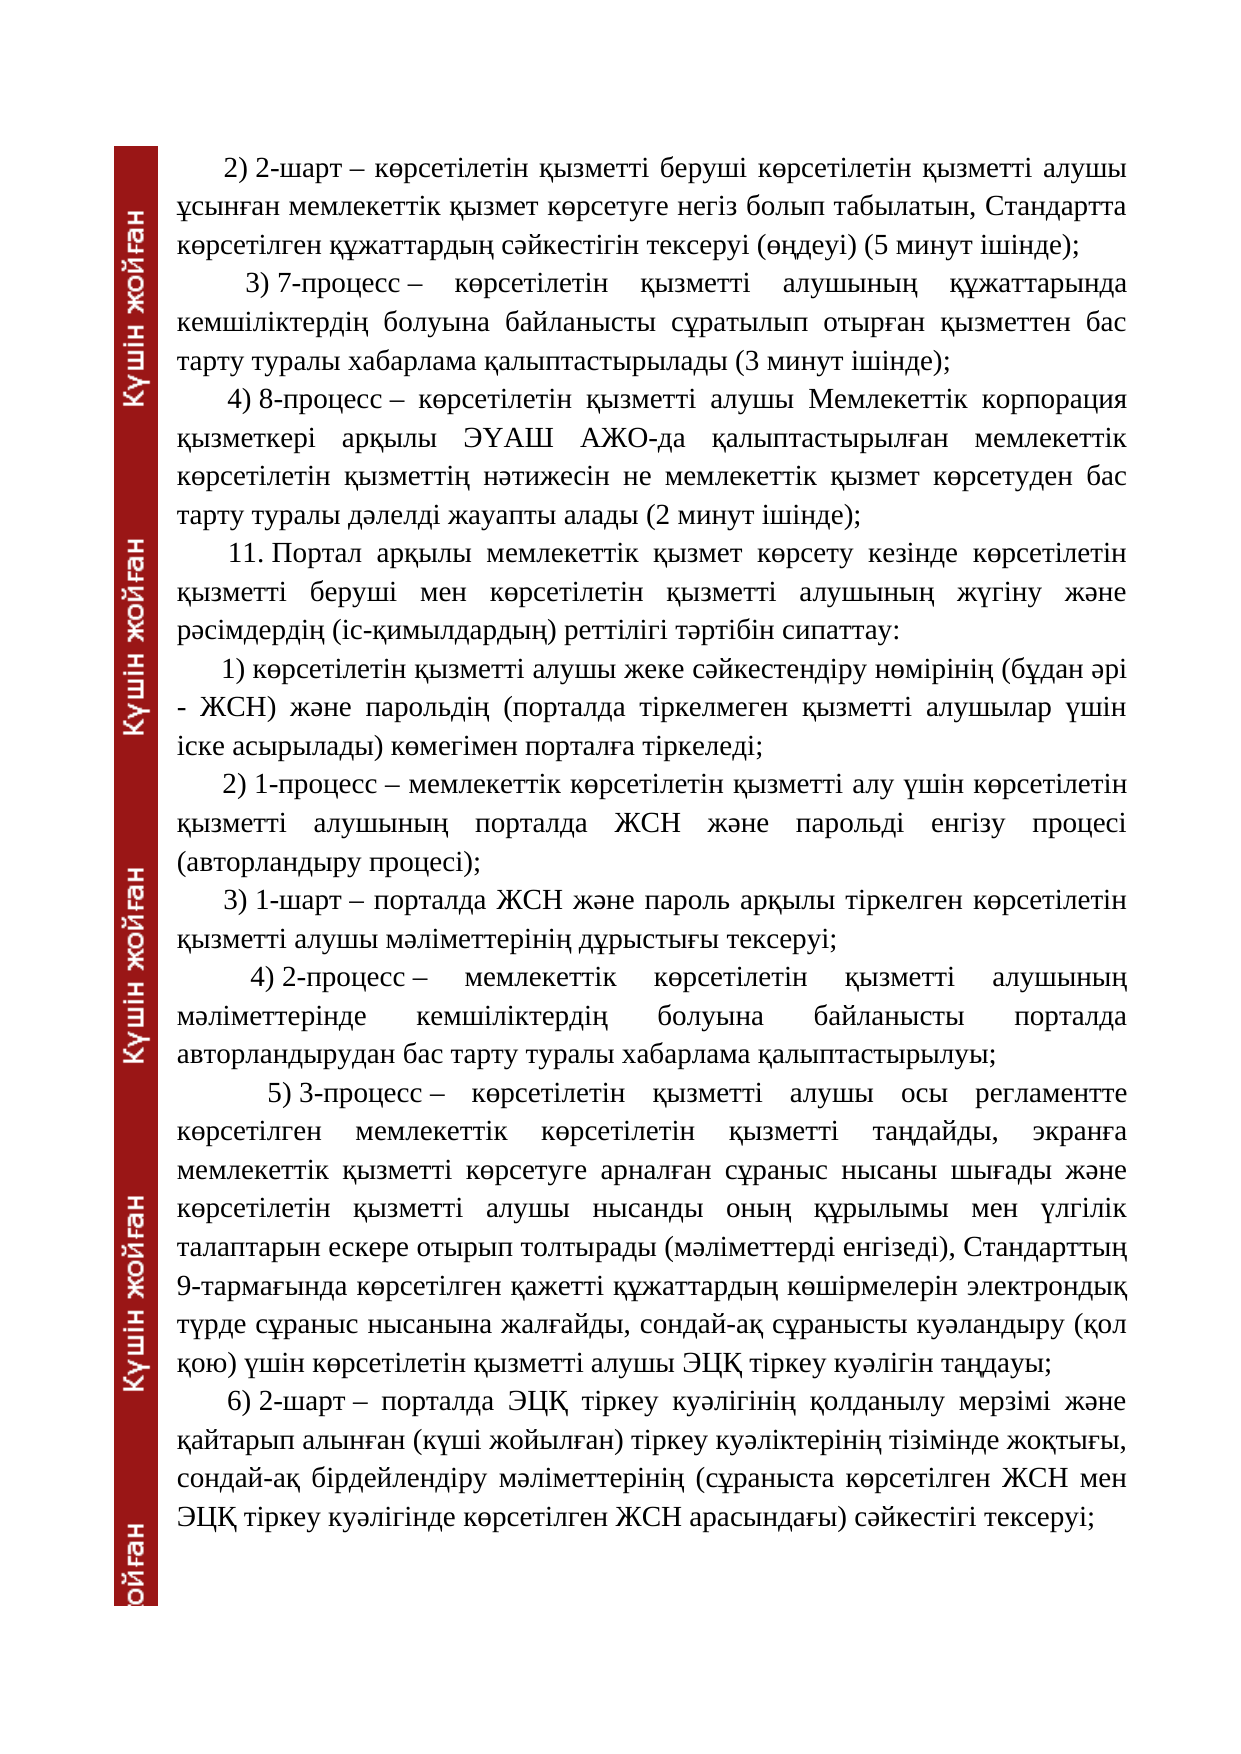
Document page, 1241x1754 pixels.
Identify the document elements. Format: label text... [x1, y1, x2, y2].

picture [114, 530, 158, 535]
text 5) 3-процесс – көрсетілетін қызметті алушы осы регламентте көрсетілген мемлекеттік көрсетілетін қызметті таңдайды, экранға мемлекеттік қызметті көрсетуге арналған сұраныс нысаны шығады және көрсетілетін қызметті алушы нысанды оның құрылымы мен үлгілік талаптарын ескере отырып толтырады (мәліметтерді енгізеді), Стандарттың 9-тармағында көрсетілген қажетті құжаттардың көшірмелерін электрондық түрде сұраныс нысанына жалғайды, сондай-ақ сұранысты куәландыру (қол қою) үшін көрсетілетін қызметті алушы ЭЦҚ тіркеу куәлігін таңдауы; [112, 1075, 1128, 1378]
picture [114, 1532, 158, 1606]
picture [114, 954, 158, 959]
text 3) 7-процесс – көрсетілетін қызметті алушының құжаттарында кемшіліктердің болуына байланысты сұратылып отырған қызметтен бас тарту туралы хабарлама қалыптастырылады (3 минут ішінде); [112, 266, 1128, 376]
picture [114, 1378, 158, 1383]
picture [114, 1070, 158, 1075]
picture [114, 376, 158, 381]
picture [114, 261, 158, 266]
picture [114, 646, 158, 651]
picture [114, 146, 158, 150]
text 11. Портал арқылы мемлекеттік қызмет көрсету кезінде көрсетілетін қызметті беруші мен көрсетілетін қызметті алушының жүгіну және рәсімдердің (іс-қимылдардың) реттілігі тәртібін сипаттау: [112, 535, 1128, 646]
text 3) 1-шарт – порталда ЖСН және пароль арқылы тіркелген көрсетілетін қызметті алушы мәліметтерінің дұрыстығы тексеруі; [112, 882, 1128, 954]
text 2) 2-шарт – көрсетілетін қызметті беруші көрсетілетін қызметті алушы ұсынған мемлекеттік қызмет көрсетуге негіз болып табылатын, Стандартта көрсетілген құжаттардың сәйкестігін тексеруі (өңдеуі) (5 минут ішінде); [112, 150, 1128, 261]
picture [114, 762, 158, 767]
text 1) көрсетілетін қызметті алушы жеке сәйкестендіру нөмірінің (бұдан әрі - ЖСН) және парольдің (порталда тіркелмеген қызметті алушылар үшін іске асырылады) көмегімен порталға тіркеледі; [112, 651, 1128, 762]
text 2) 1-процесс – мемлекеттік көрсетілетін қызметті алу үшін көрсетілетін қызметті алушының порталда ЖСН және парольді енгізу процесі (авторландыру процесі); [112, 767, 1128, 877]
text 6) 2-шарт – порталда ЭЦҚ тіркеу куәлігінің қолданылу мерзімі және қайтарып алынған (күші жойылған) тіркеу куәліктерінің тізімінде жоқтығы, сондай-ақ бірдейлендіру мәліметтерінің (сұраныста көрсетілген ЖСН мен ЭЦҚ тіркеу куәлігінде көрсетілген ЖСН арасындағы) сәйкестігі тексеруі; [112, 1383, 1128, 1532]
picture [114, 877, 158, 882]
text 4) 8-процесс – көрсетілетін қызметті алушы Мемлекеттік корпорация қызметкері арқылы ЭҮАШ АЖО-да қалыптастырылған мемлекеттік көрсетілетін қызметтің нәтижесін не мемлекеттік қызмет көрсетуден бас тарту туралы дәлелді жауапты алады (2 минут ішінде); [112, 381, 1128, 530]
text 4) 2-процесс – мемлекеттік көрсетілетін қызметті алушының мәліметтерінде кемшіліктердің болуына байланысты порталда авторландырудан бас тарту туралы хабарлама қалыптастырылуы; [112, 959, 1128, 1070]
